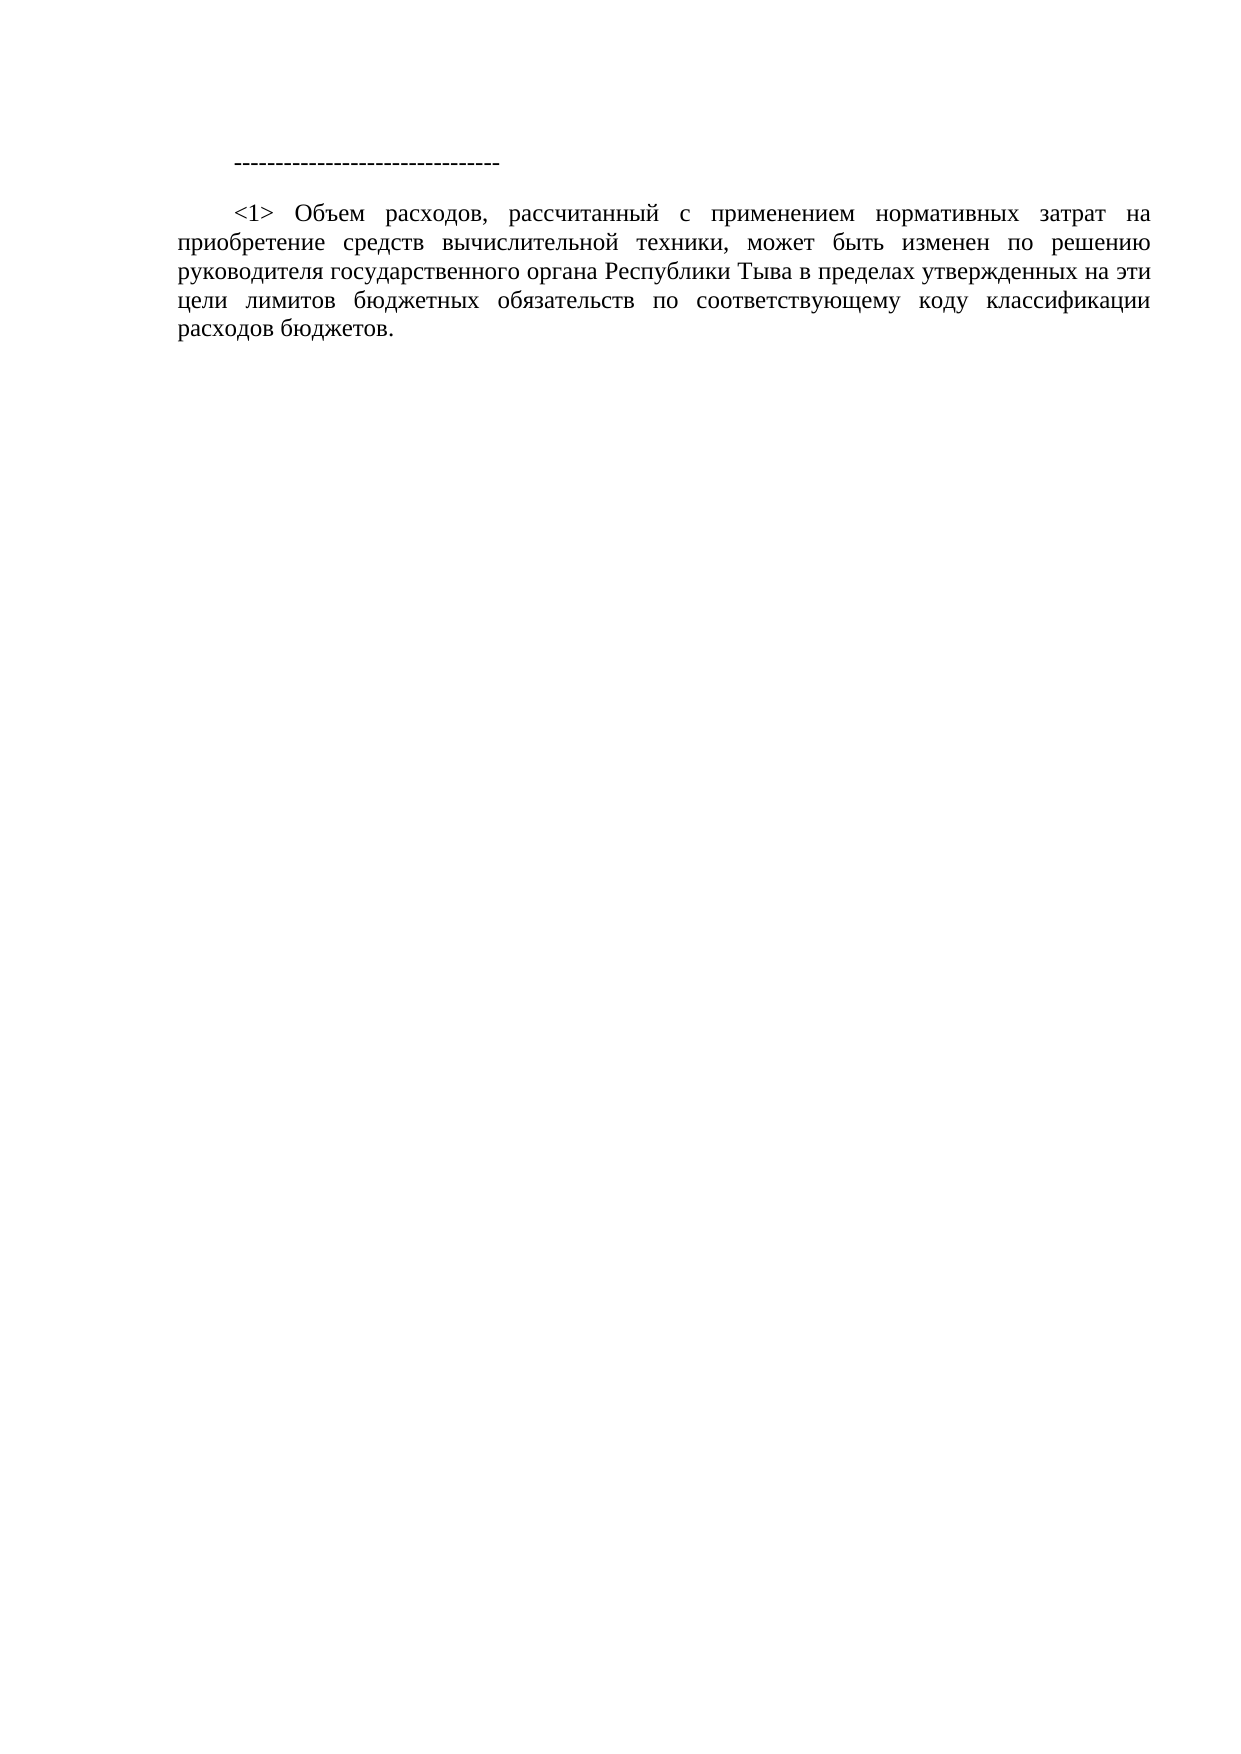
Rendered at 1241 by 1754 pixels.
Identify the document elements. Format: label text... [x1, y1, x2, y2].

text <1> Объем расходов, рассчитанный с применением нормативных затрат на приобретение средств вычислительной техники, может быть изменен по решению руководителя государственного органа Республики Тыва в пределах утвержденных на эти цели лимитов бюджетных обязательств по соответствующему коду классификации расходов бюджетов. [177, 198, 1152, 342]
text -------------------------------- [177, 147, 1152, 176]
